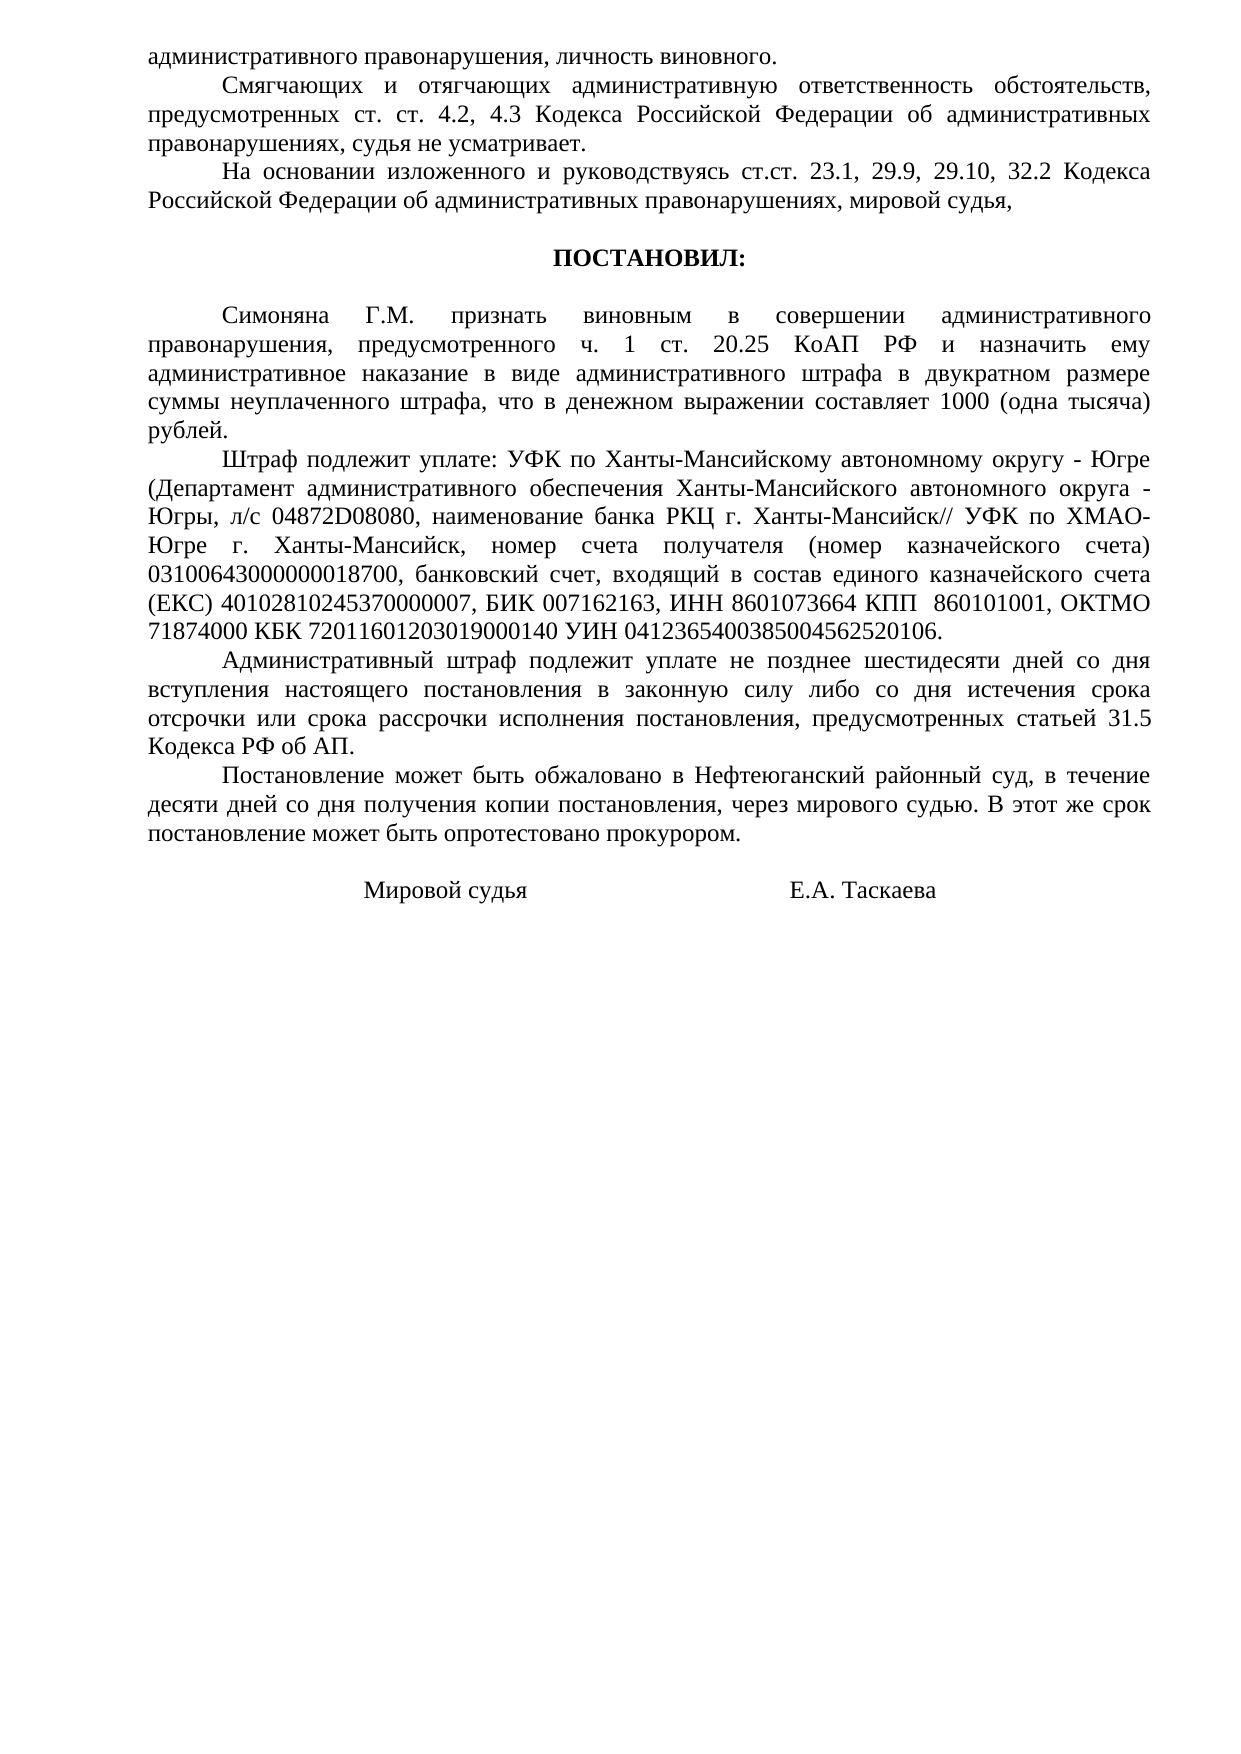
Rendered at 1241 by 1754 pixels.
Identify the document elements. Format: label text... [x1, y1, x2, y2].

text ПОСТАНОВИЛ: [148, 243, 1152, 271]
text Мировой судья Е.А. Таскаева [148, 875, 1152, 904]
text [148, 41, 1152, 70]
text Штраф подлежит уплате: УФК по Ханты-Мансийскому автономному округу - Югре (Департамент административного обеспечения Ханты-Мансийского автономного округа - Югры, л/с 04872D08080, наименование банка РКЦ г. Ханты-Мансийск// УФК по ХМАО-Югре г. Ханты-Мансийск, номер счета получателя (номер казначейского счета) 03100643000000018700, банковский счет, входящий в состав единого казначейского счета (ЕКС) 40102810245370000007, БИК 007162163, ИНН 8601073664 КПП 860101001, ОКТМО 71874000 КБК 72011601203019000140 УИН 0412365400385004562520106. [148, 444, 1152, 645]
text Административный штраф подлежит уплате не позднее шестидесяти дней со дня вступления настоящего постановления в законную силу либо со дня истечения срока отсрочки или срока рассрочки исполнения постановления, предусмотренных статьей 31.5 Кодекса РФ об АП. [148, 645, 1152, 760]
text Постановление может быть обжаловано в Нефтеюганский районный суд, в течение десяти дней со дня получения копии постановления, через мирового судью. В этот же срок постановление может быть опротестовано прокурором. [148, 760, 1152, 846]
text Симоняна Г.М. признать виновным в совершении административного правонарушения, предусмотренного ч. 1 ст. 20.25 КоАП РФ и назначить ему административное наказание в виде административного штрафа в двукратном размере суммы неуплаченного штрафа, что в денежном выражении составляет 1000 (одна тысяча) рублей. [148, 300, 1152, 444]
text Смягчающих и отягчающих административную ответственность обстоятельств, предусмотренных ст. ст. 4.2, 4.3 Кодекса Российской Федерации об административных правонарушениях, судья не усматривает. [148, 70, 1152, 156]
text На основании изложенного и руководствуясь ст.ст. 23.1, 29.9, 29.10, 32.2 Кодекса Российской Федерации об административных правонарушениях, мировой судья, [148, 156, 1152, 214]
